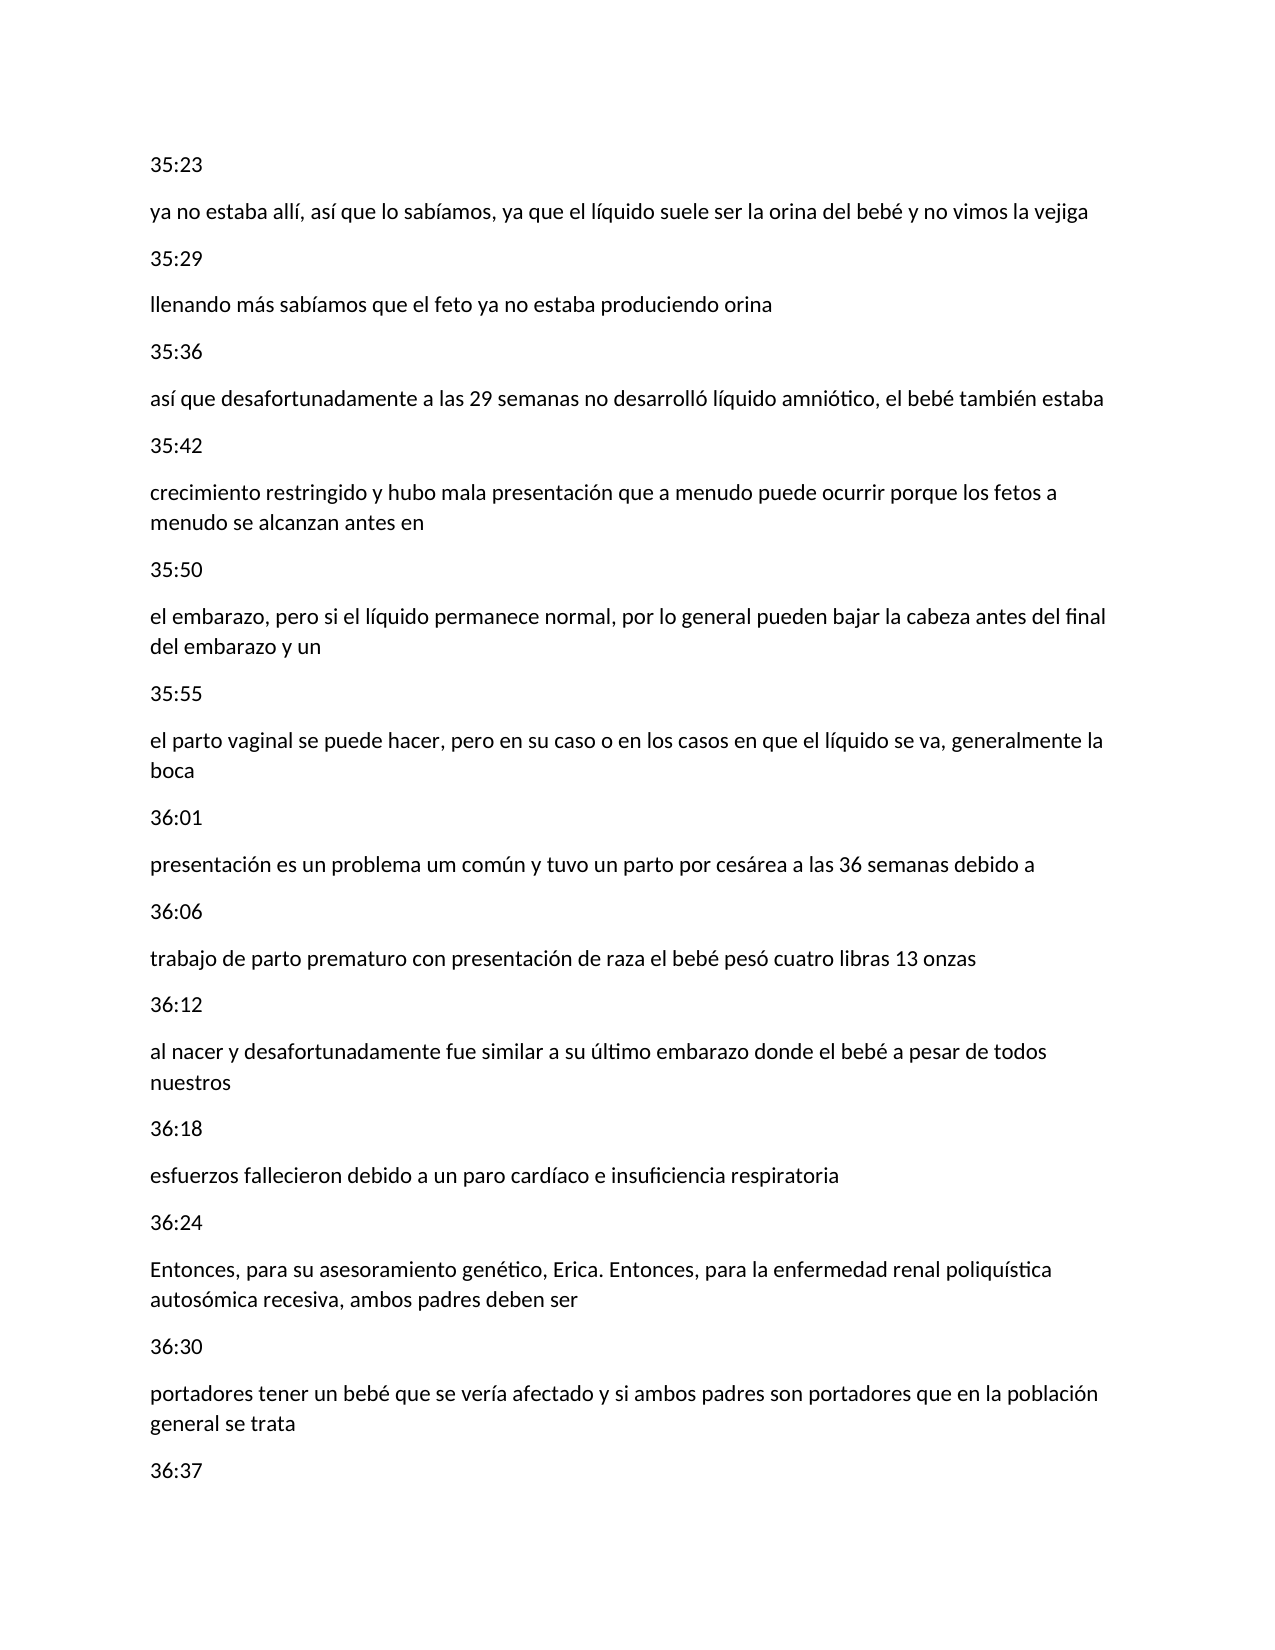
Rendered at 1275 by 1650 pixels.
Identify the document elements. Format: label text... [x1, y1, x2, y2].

text 36:30 [150, 1332, 1125, 1360]
text 35:50 [150, 555, 1125, 583]
text ya no estaba allí, así que lo sabíamos, ya que el líquido suele ser la orina del bebé y no vimos la vejiga [150, 197, 1125, 225]
text 35:36 [150, 337, 1125, 366]
text Entonces, para su asesoramiento genético, Erica. Entonces, para la enfermedad renal poliquística autosómica recesiva, ambos padres deben ser [150, 1255, 1125, 1313]
text 36:01 [150, 803, 1125, 831]
text el embarazo, pero si el líquido permanece normal, por lo general pueden bajar la cabeza antes del final del embarazo y un [150, 602, 1125, 660]
text portadores tener un bebé que se vería afectado y si ambos padres son portadores que en la población general se trata [150, 1379, 1125, 1437]
text así que desafortunadamente a las 29 semanas no desarrolló líquido amniótico, el bebé también estaba [150, 384, 1125, 412]
text 36:06 [150, 897, 1125, 925]
text trabajo de parto prematuro con presentación de raza el bebé pesó cuatro libras 13 onzas [150, 944, 1125, 972]
text al nacer y desafortunadamente fue similar a su último embarazo donde el bebé a pesar de todos nuestros [150, 1037, 1125, 1096]
text 36:18 [150, 1114, 1125, 1143]
text 36:37 [150, 1456, 1125, 1484]
text 35:23 [150, 150, 1125, 178]
text 35:29 [150, 244, 1125, 272]
text 36:12 [150, 991, 1125, 1019]
text 36:24 [150, 1208, 1125, 1236]
text 35:42 [150, 431, 1125, 459]
text crecimiento restringido y hubo mala presentación que a menudo puede ocurrir porque los fetos a menudo se alcanzan antes en [150, 478, 1125, 536]
text 35:55 [150, 679, 1125, 707]
text llenando más sabíamos que el feto ya no estaba produciendo orina [150, 291, 1125, 319]
text presentación es un problema um común y tuvo un parto por cesárea a las 36 semanas debido a [150, 850, 1125, 878]
text el parto vaginal se puede hacer, pero en su caso o en los casos en que el líquido se va, generalmente la boca [150, 726, 1125, 784]
text esfuerzos fallecieron debido a un paro cardíaco e insuficiencia respiratoria [150, 1161, 1125, 1189]
